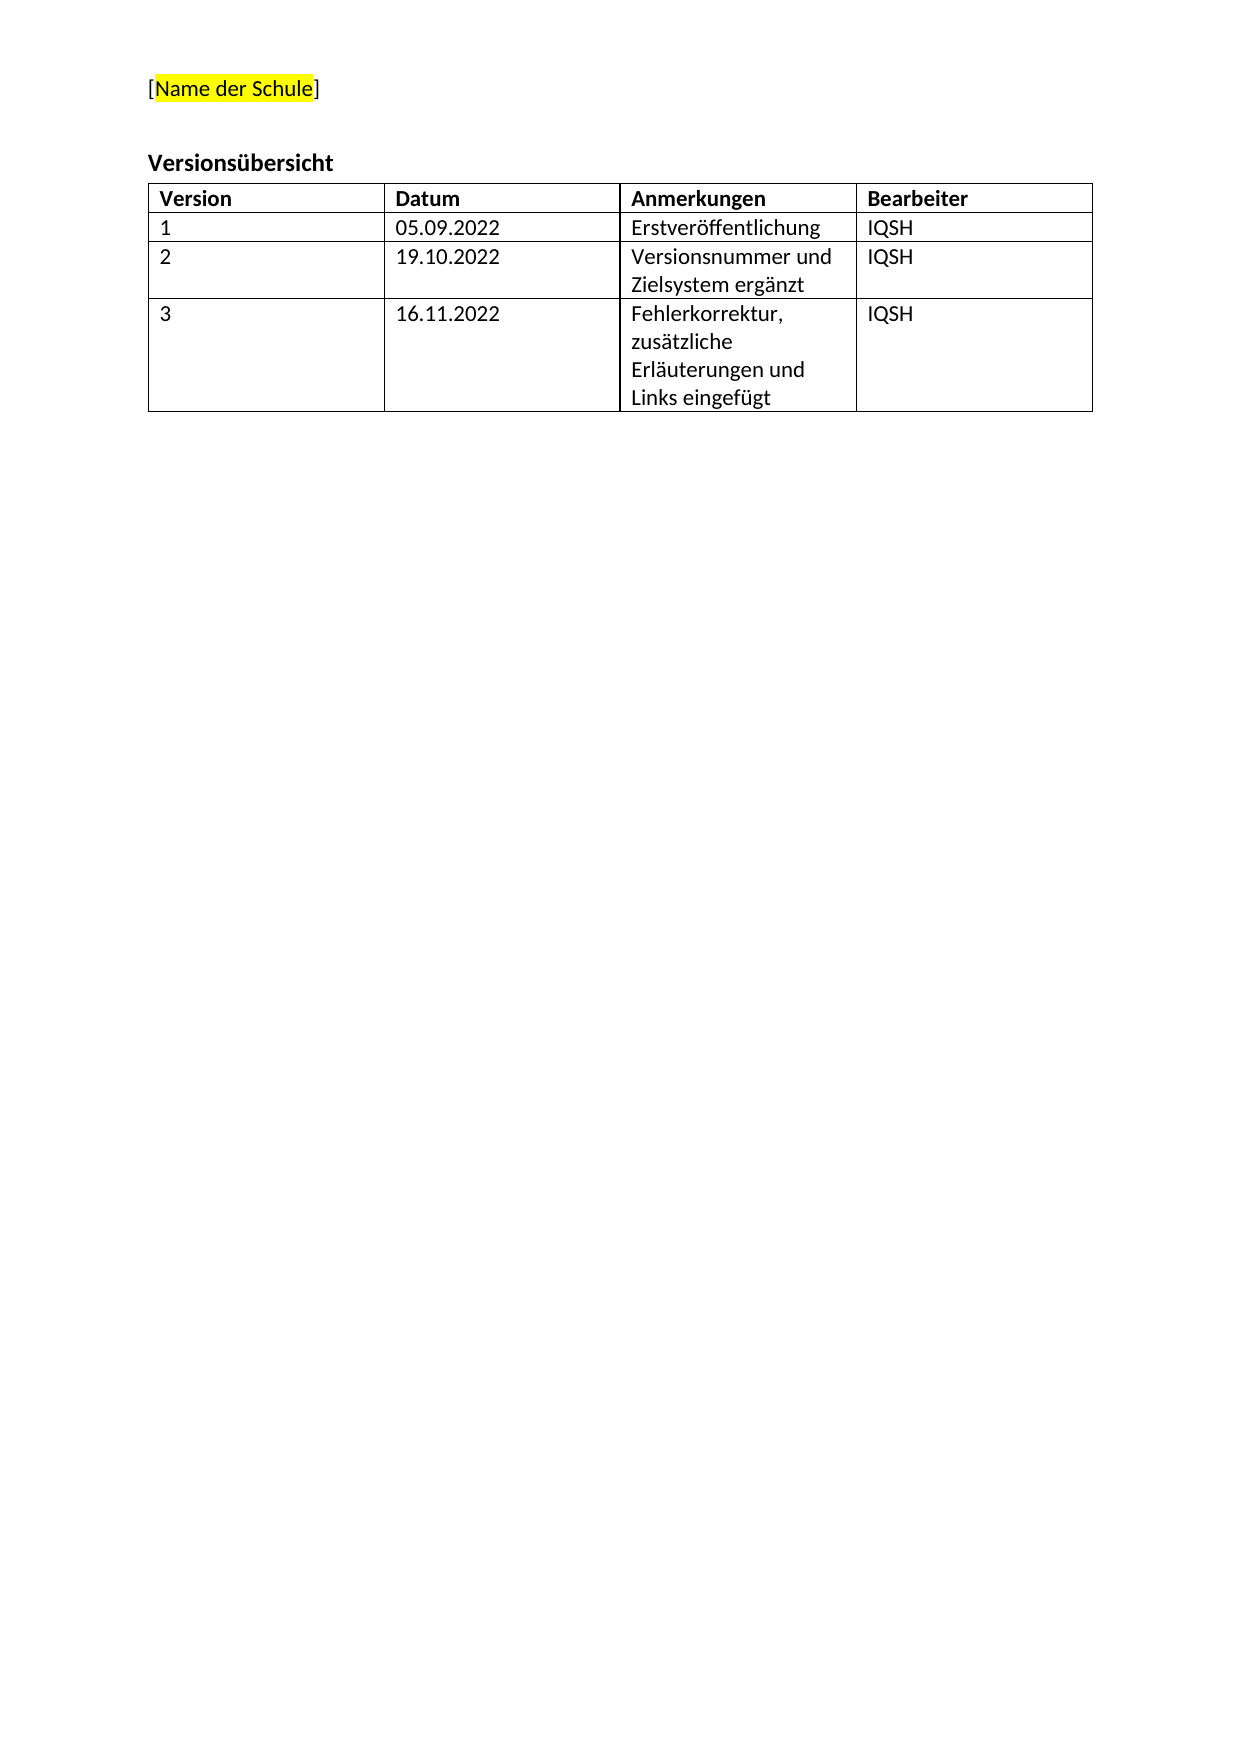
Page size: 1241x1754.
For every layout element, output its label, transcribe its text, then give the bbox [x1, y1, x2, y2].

table_header Anmerkungen [621, 184, 856, 212]
table_cell 1 [149, 213, 384, 241]
table_cell IQSH [857, 213, 1092, 241]
subtitle Versionsübersicht [148, 148, 1093, 178]
table_cell Versionsnummer und Zielsystem ergänzt [621, 242, 856, 298]
table_header Bearbeiter [857, 184, 1092, 212]
table_cell IQSH [857, 299, 1092, 411]
table_cell Erstveröffentlichung [621, 213, 856, 241]
table_cell 05.09.2022 [385, 213, 619, 241]
table_header Datum [385, 184, 619, 212]
table_cell 19.10.2022 [385, 242, 619, 298]
table_cell 2 [149, 242, 384, 298]
table_cell Fehlerkorrektur, zusätzliche Erläuterungen und Links eingefügt [621, 299, 856, 411]
table_cell 16.11.2022 [385, 299, 619, 411]
table_cell 3 [149, 299, 384, 411]
table_cell IQSH [857, 242, 1092, 298]
table_header Version [149, 184, 384, 212]
